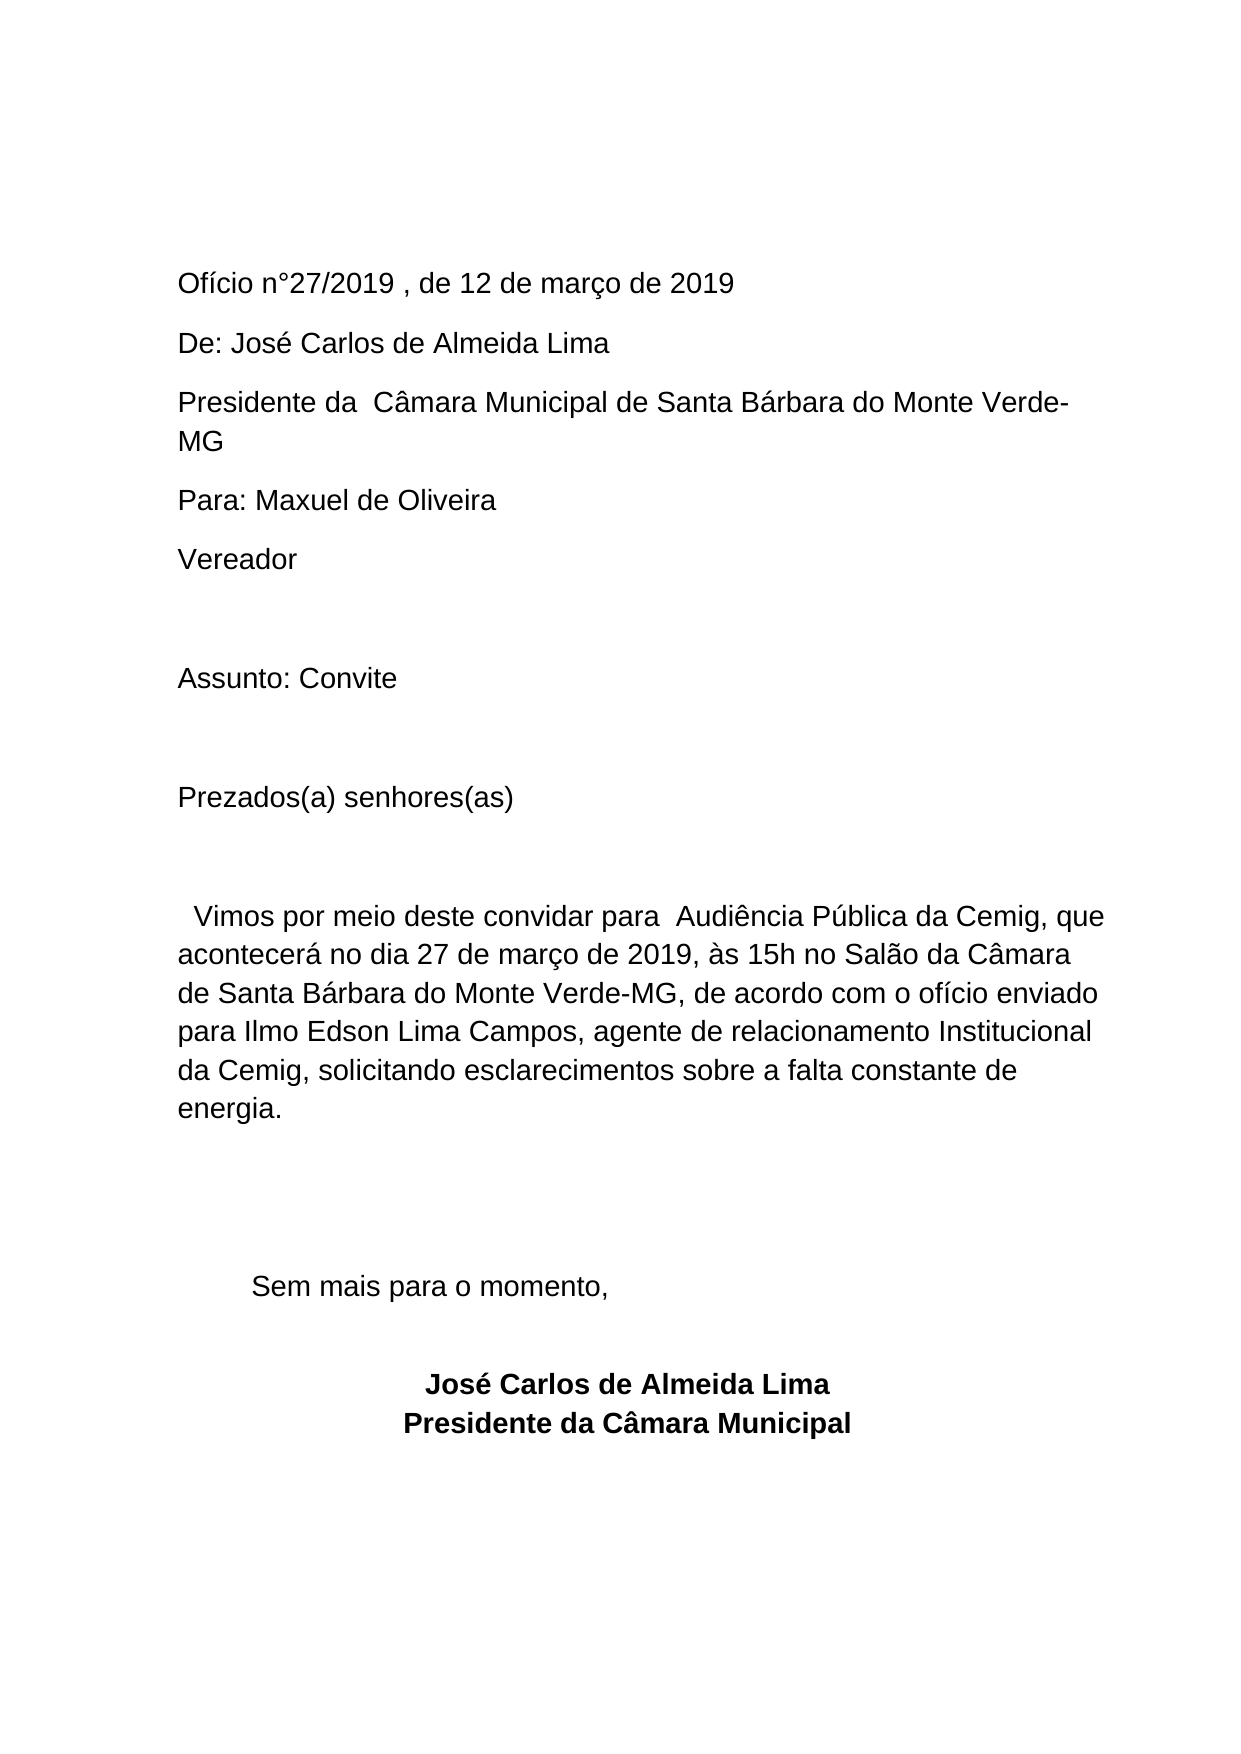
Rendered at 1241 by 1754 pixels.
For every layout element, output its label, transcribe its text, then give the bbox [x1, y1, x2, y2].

text José Carlos de Almeida Lima [177, 1367, 1078, 1401]
text Ofício n°27/2019 , de 12 de março de 2019 [177, 266, 1078, 300]
text Assunto: Convite [177, 661, 1078, 695]
text Prezados(a) senhores(as) [177, 780, 1078, 813]
text Presidente da Câmara Municipal de Santa Bárbara do Monte Verde-MG [177, 385, 1078, 457]
text Presidente da Câmara Municipal [177, 1406, 1078, 1439]
text Sem mais para o momento, [177, 1269, 1078, 1303]
text De: José Carlos de Almeida Lima [177, 326, 1078, 359]
text Para: Maxuel de Oliveira [177, 483, 1078, 517]
text Vimos por meio deste convidar para Audiência Pública da Cemig, que acontecerá no dia 27 de março de 2019, às 15h no Salão da Câmara de Santa Bárbara do Monte Verde-MG, de acordo com o ofício enviado para Ilmo Edson Lima Campos, agente de relacionamento Institucional da Cemig, solicitando esclarecimentos sobre a falta constante de energia. [177, 899, 1107, 1125]
text Vereador [177, 542, 1078, 576]
